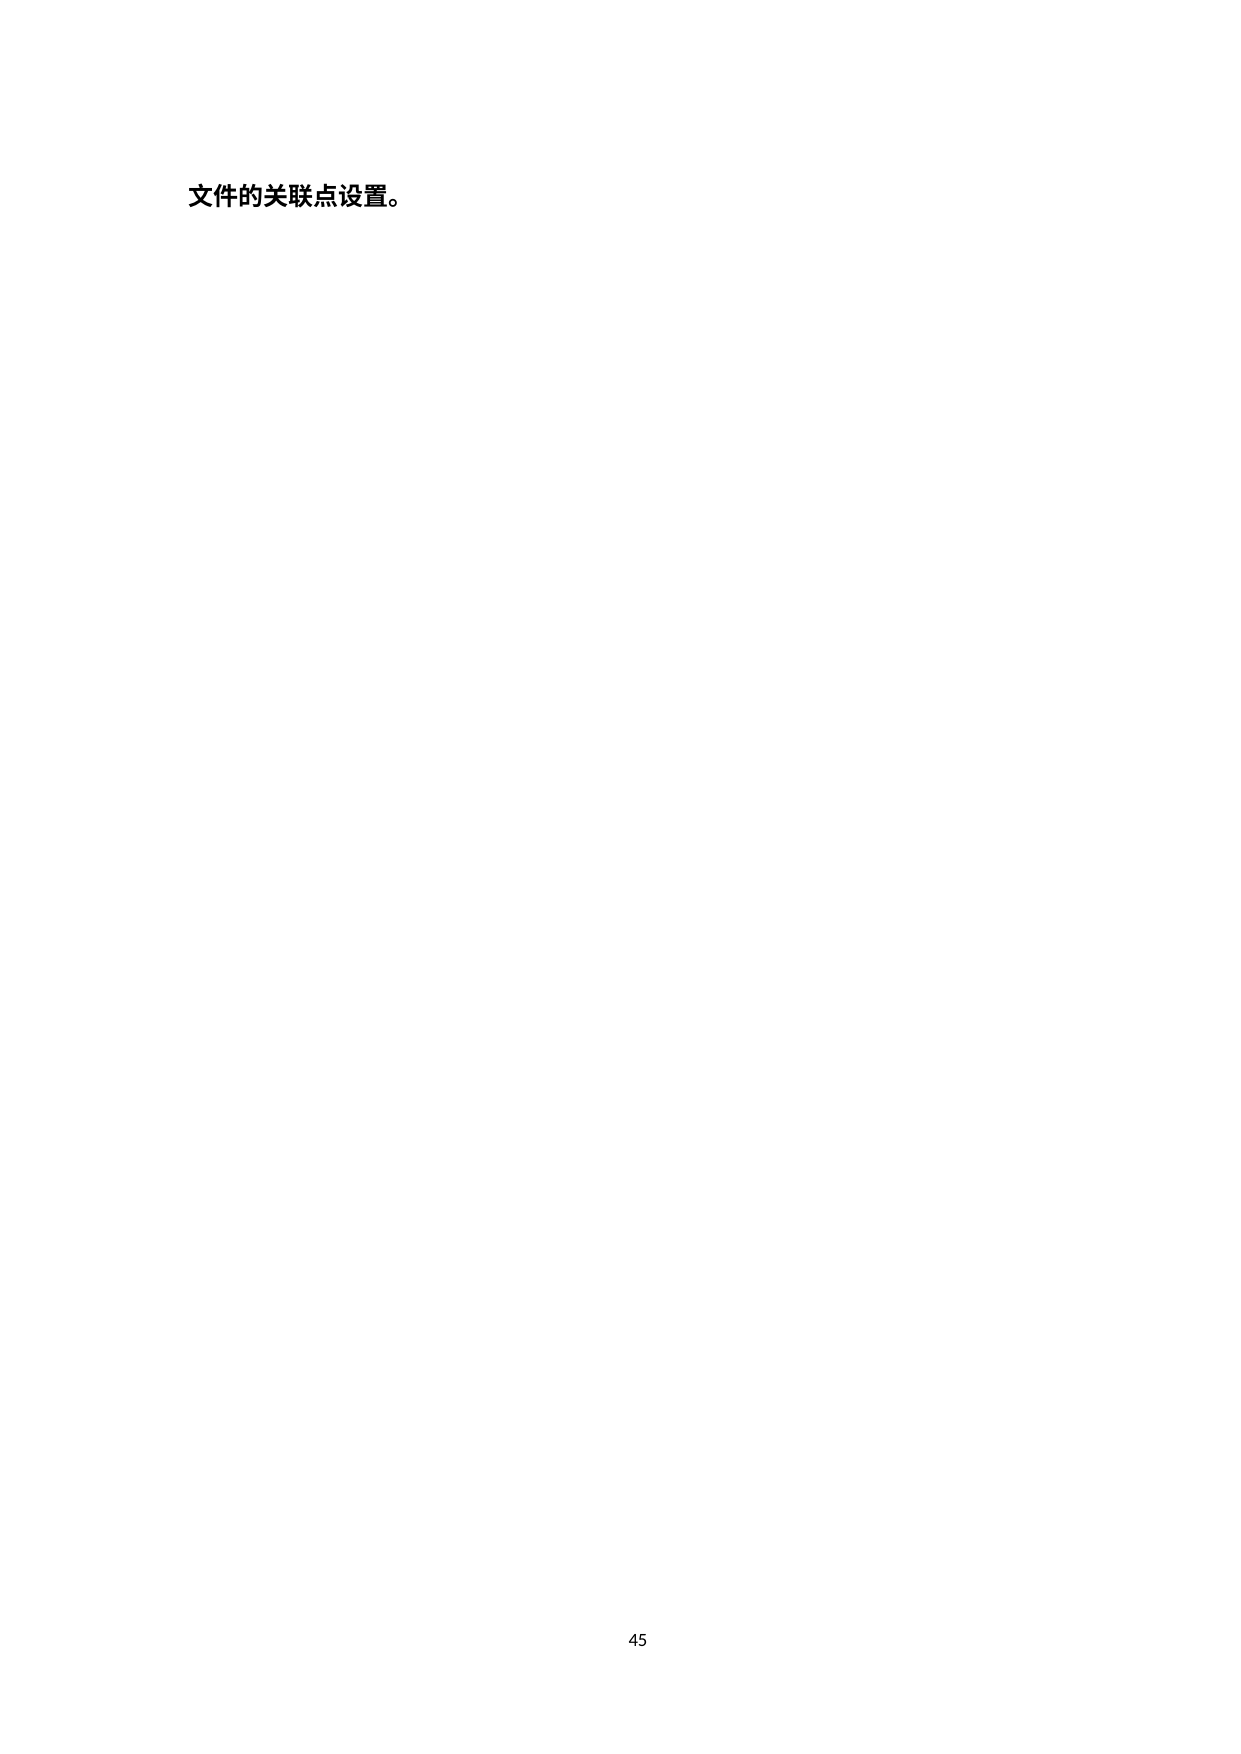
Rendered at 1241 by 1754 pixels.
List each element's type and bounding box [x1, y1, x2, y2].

text [188, 162, 1088, 227]
